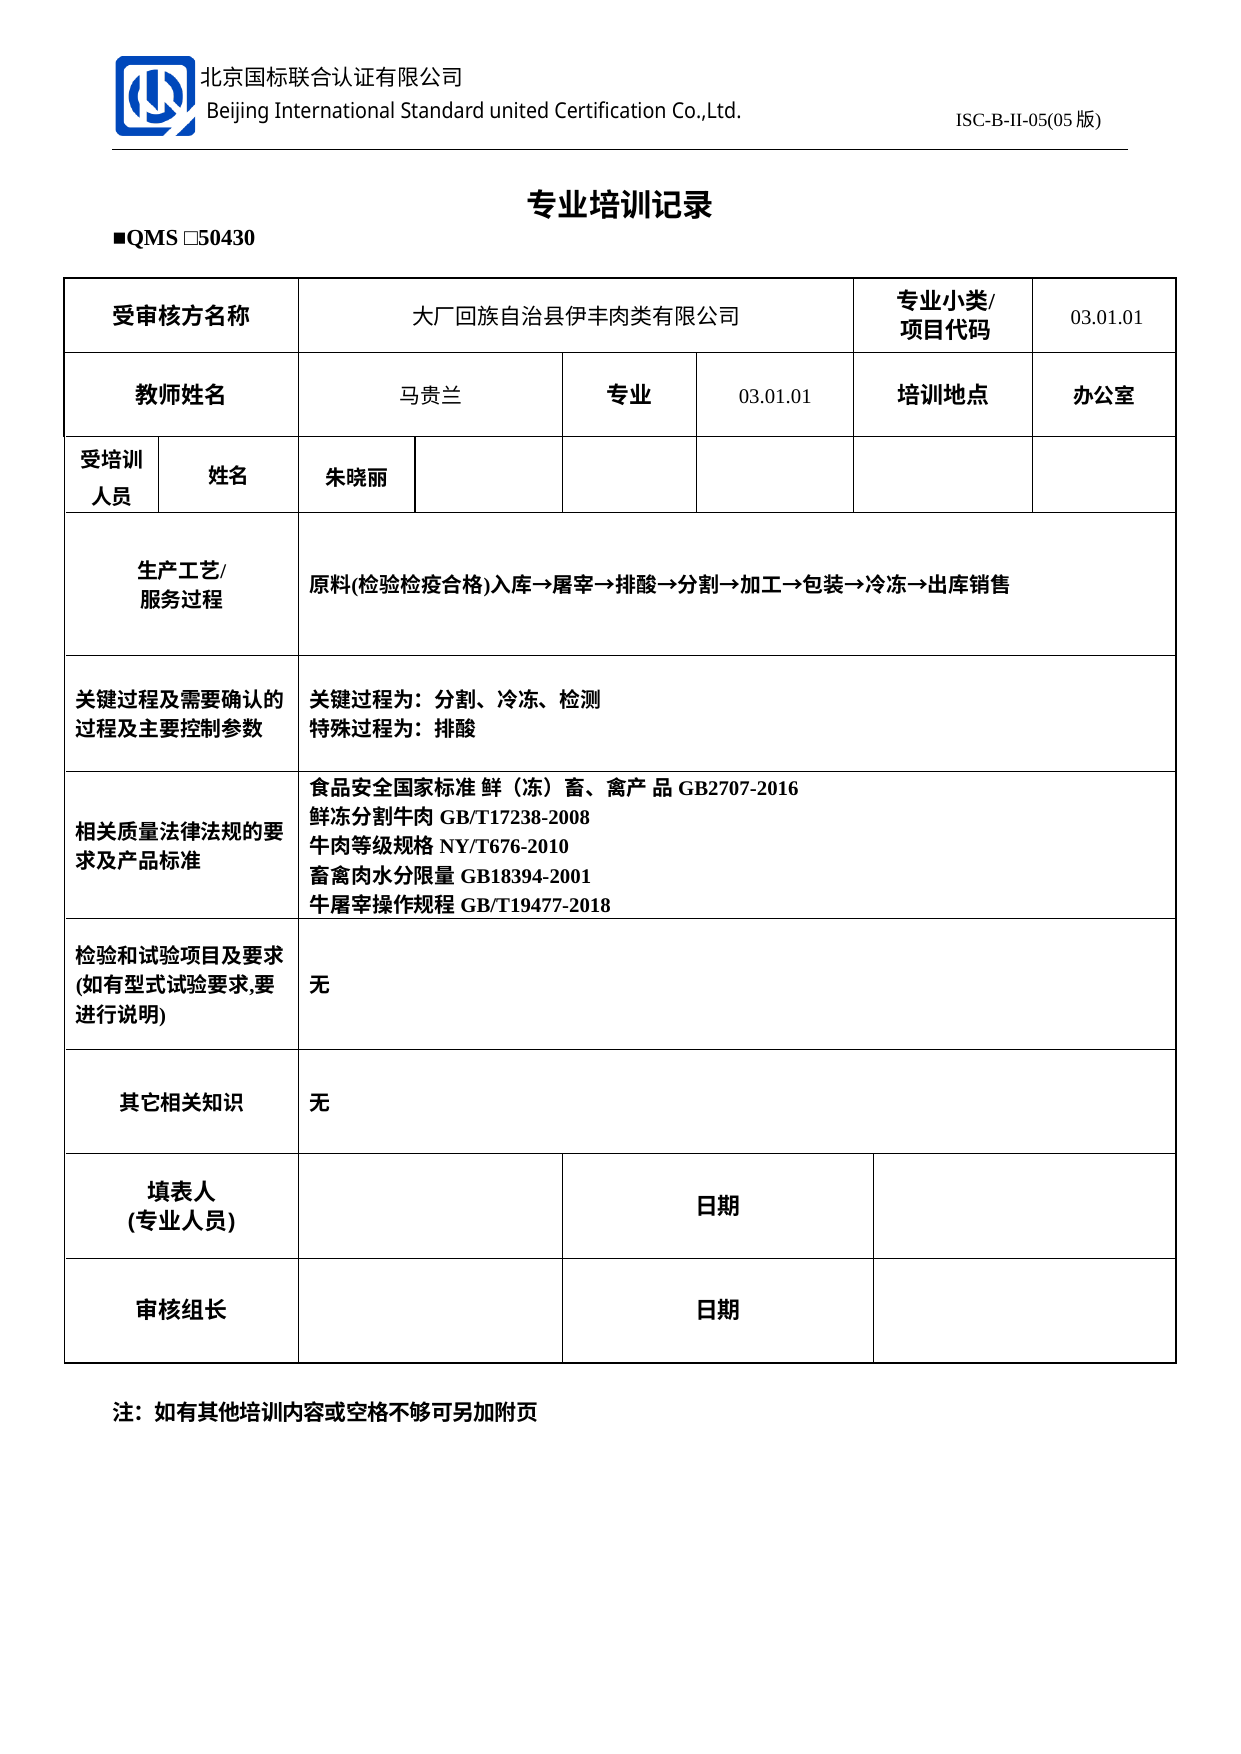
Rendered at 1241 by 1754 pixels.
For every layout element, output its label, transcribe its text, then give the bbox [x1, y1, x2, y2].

table_cell 其它相关知识 [65, 1050, 298, 1153]
table_cell 关键过程为：分割、冷冻、检测 特殊过程为：排酸 [299, 656, 1175, 771]
text 专业培训记录 [112, 187, 1128, 224]
table_cell [874, 1259, 1175, 1362]
table_cell 食品安全国家标准 鲜（冻）畜、禽产 品 GB2707-2016 鲜冻分割牛肉 GB/T17238-2008 牛肉等级规格 NY/T676-2010 畜禽肉水分限量 GB18394-2001 牛屠宰操作规程 GB/T19477-2018 [299, 772, 1175, 918]
table_cell [299, 1259, 562, 1362]
table_cell 关键过程及需要确认的过程及主要控制参数 [65, 656, 298, 771]
table_cell 无 [299, 919, 1175, 1049]
table_cell 朱晓丽 [299, 437, 414, 512]
table_cell [854, 437, 1032, 512]
table_cell [563, 437, 696, 512]
text 注：如有其他培训内容或空格不够可另加附页 [112, 1395, 1128, 1427]
table_cell 姓名 [159, 437, 298, 512]
table_cell 日期 [563, 1154, 873, 1257]
table_cell [697, 437, 853, 512]
table_header 大厂回族自治县伊丰肉类有限公司 [299, 279, 853, 352]
picture [115, 56, 196, 136]
table_cell 专业 [563, 353, 696, 436]
text ■QMS □50430 [112, 224, 1128, 251]
table_cell [299, 1154, 562, 1257]
table_cell [874, 1154, 1175, 1257]
table_cell 填表人 (专业人员) [65, 1154, 298, 1257]
table_cell 教师姓名 [65, 353, 298, 436]
table_cell 原料(检验检疫合格)入库→屠宰→排酸→分割→加工→包装→冷冻→出库销售 [299, 513, 1175, 654]
table_cell 马贵兰 [299, 353, 562, 436]
table_cell 日期 [563, 1259, 873, 1362]
table_cell 生产工艺/ 服务过程 [65, 513, 298, 654]
table_cell 受培训人员 [65, 437, 158, 512]
table_cell 办公室 [1033, 353, 1175, 436]
table_cell 无 [299, 1050, 1175, 1153]
table_cell [1033, 437, 1175, 512]
table_header 专业小类/ 项目代码 [854, 279, 1032, 352]
table_cell 相关质量法律法规的要求及产品标准 [65, 772, 298, 918]
table_header 受审核方名称 [65, 279, 298, 352]
table_header 03.01.01 [1033, 279, 1175, 352]
table_cell 检验和试验项目及要求(如有型式试验要求,要进行说明) [65, 919, 298, 1049]
table_cell 审核组长 [65, 1259, 298, 1362]
table_cell 03.01.01 [697, 353, 853, 436]
table_cell 培训地点 [854, 353, 1032, 436]
table_cell [416, 437, 562, 512]
